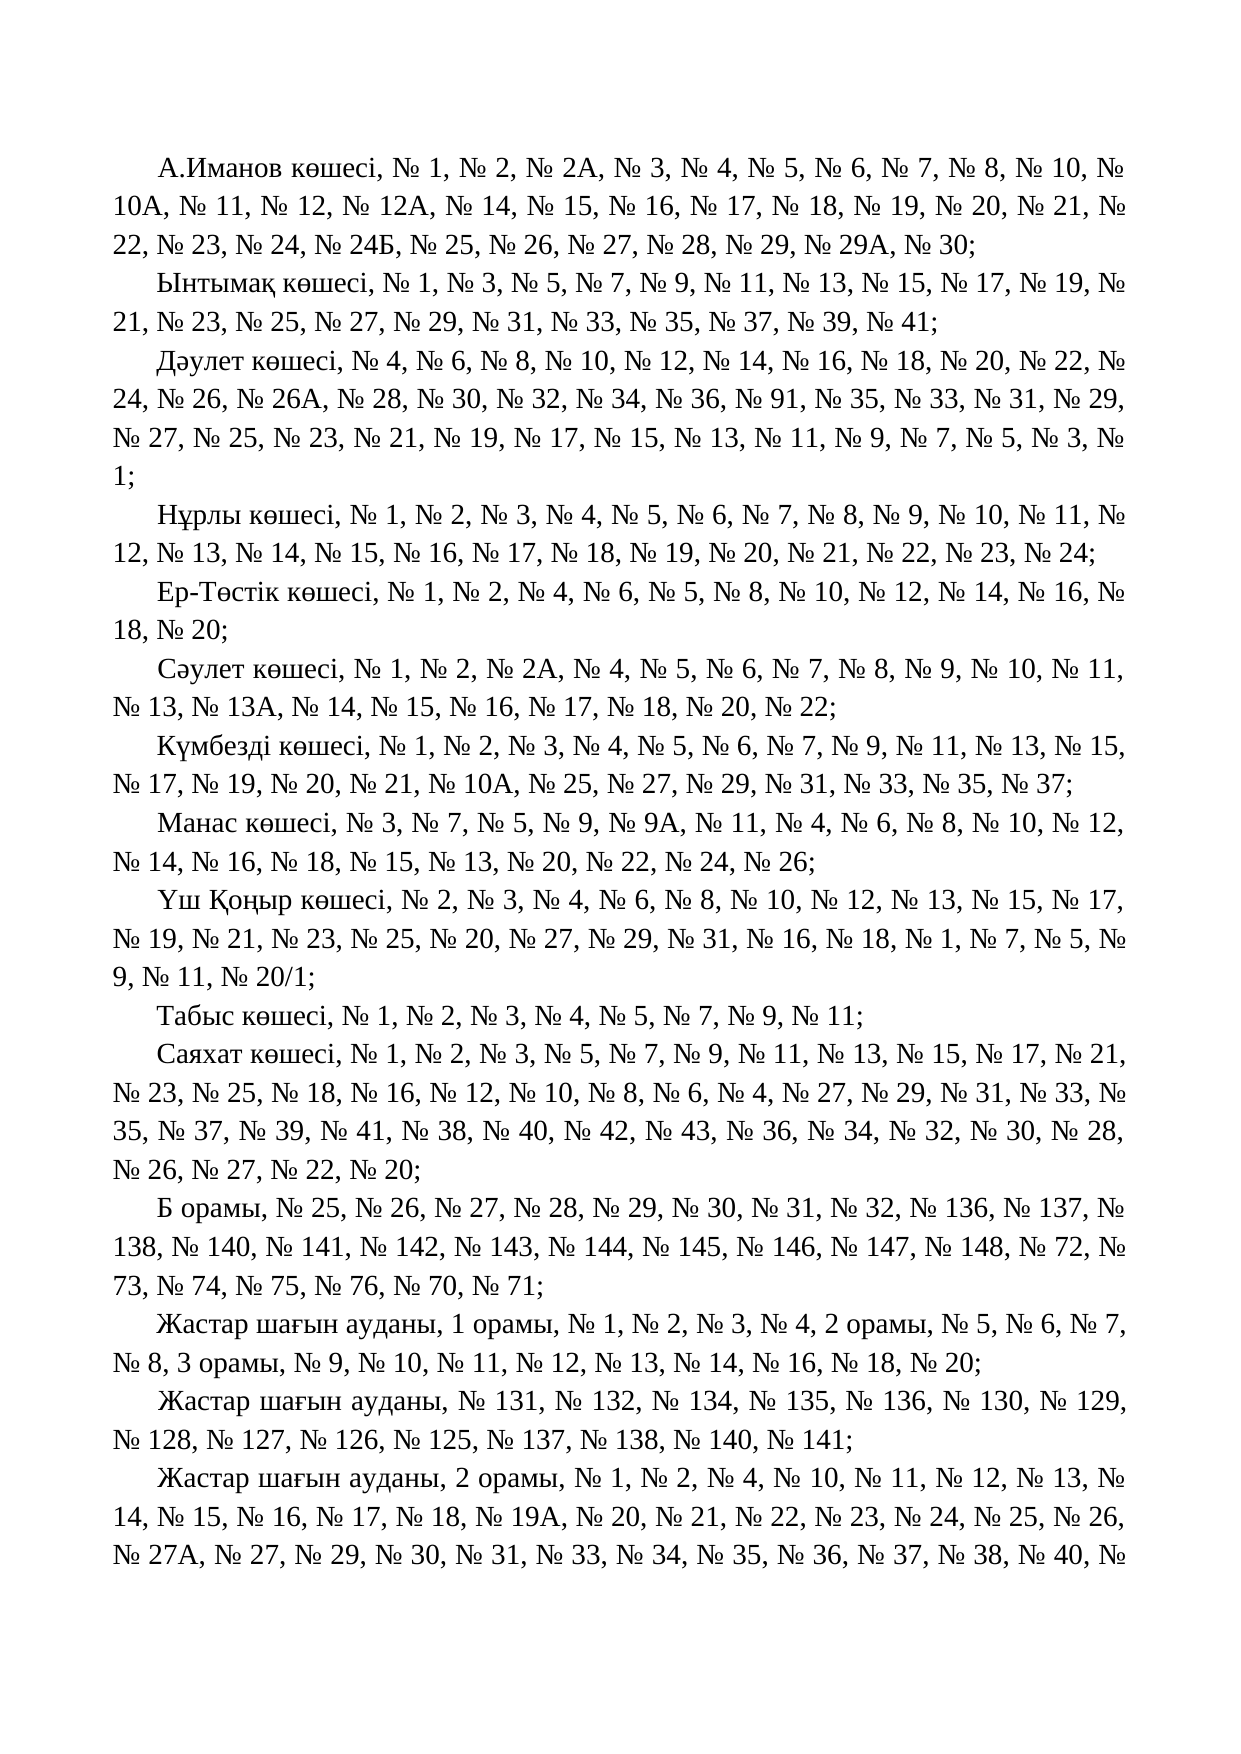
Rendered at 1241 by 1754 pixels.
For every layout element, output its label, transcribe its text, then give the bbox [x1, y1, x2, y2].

text Б орамы, № 25, № 26, № 27, № 28, № 29, № 30, № 31, № 32, № 136, № 137, № 138, № 140, № 141, № 142, № 143, № 144, № 145, № 146, № 147, № 148, № 72, № 73, № 74, № 75, № 76, № 70, № 71; [112, 1191, 1128, 1301]
text Нұрлы көшесі, № 1, № 2, № 3, № 4, № 5, № 6, № 7, № 8, № 9, № 10, № 11, № 12, № 13, № 14, № 15, № 16, № 17, № 18, № 19, № 20, № 21, № 22, № 23, № 24; [112, 497, 1128, 569]
text Үш Қоңыр көшесі, № 2, № 3, № 4, № 6, № 8, № 10, № 12, № 13, № 15, № 17, № 19, № 21, № 23, № 25, № 20, № 27, № 29, № 31, № 16, № 18, № 1, № 7, № 5, № 9, № 11, № 20/1; [112, 882, 1128, 993]
text Саяхат көшесі, № 1, № 2, № 3, № 5, № 7, № 9, № 11, № 13, № 15, № 17, № 21, № 23, № 25, № 18, № 16, № 12, № 10, № 8, № 6, № 4, № 27, № 29, № 31, № 33, № 35, № 37, № 39, № 41, № 38, № 40, № 42, № 43, № 36, № 34, № 32, № 30, № 28, № 26, № 27, № 22, № 20; [112, 1036, 1128, 1186]
text Жастар шағын ауданы, 1 орамы, № 1, № 2, № 3, № 4, 2 орамы, № 5, № 6, № 7, № 8, 3 орамы, № 9, № 10, № 11, № 12, № 13, № 14, № 16, № 18, № 20; [112, 1306, 1128, 1378]
text Сәулет көшесі, № 1, № 2, № 2А, № 4, № 5, № 6, № 7, № 8, № 9, № 10, № 11, № 13, № 13А, № 14, № 15, № 16, № 17, № 18, № 20, № 22; [112, 651, 1128, 723]
text Манас көшесі, № 3, № 7, № 5, № 9, № 9А, № 11, № 4, № 6, № 8, № 10, № 12, № 14, № 16, № 18, № 15, № 13, № 20, № 22, № 24, № 26; [112, 805, 1128, 877]
text Күмбезді көшесі, № 1, № 2, № 3, № 4, № 5, № 6, № 7, № 9, № 11, № 13, № 15, № 17, № 19, № 20, № 21, № 10А, № 25, № 27, № 29, № 31, № 33, № 35, № 37; [112, 728, 1128, 800]
text Ынтымақ көшесі, № 1, № 3, № 5, № 7, № 9, № 11, № 13, № 15, № 17, № 19, № 21, № 23, № 25, № 27, № 29, № 31, № 33, № 35, № 37, № 39, № 41; [112, 266, 1128, 338]
text Жастар шағын ауданы, № 131, № 132, № 134, № 135, № 136, № 130, № 129, № 128, № 127, № 126, № 125, № 137, № 138, № 140, № 141; [112, 1383, 1128, 1455]
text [112, 1460, 1128, 1571]
text Дәулет көшесі, № 4, № 6, № 8, № 10, № 12, № 14, № 16, № 18, № 20, № 22, № 24, № 26, № 26А, № 28, № 30, № 32, № 34, № 36, № 91, № 35, № 33, № 31, № 29, № 27, № 25, № 23, № 21, № 19, № 17, № 15, № 13, № 11, № 9, № 7, № 5, № 3, № 1; [112, 343, 1128, 492]
text Ер-Төстік көшесі, № 1, № 2, № 4, № 6, № 5, № 8, № 10, № 12, № 14, № 16, № 18, № 20; [112, 574, 1128, 646]
text Табыс көшесі, № 1, № 2, № 3, № 4, № 5, № 7, № 9, № 11; [112, 998, 1128, 1031]
text А.Иманов көшесі, № 1, № 2, № 2А, № 3, № 4, № 5, № 6, № 7, № 8, № 10, № 10А, № 11, № 12, № 12А, № 14, № 15, № 16, № 17, № 18, № 19, № 20, № 21, № 22, № 23, № 24, № 24Б, № 25, № 26, № 27, № 28, № 29, № 29А, № 30; [112, 150, 1128, 261]
